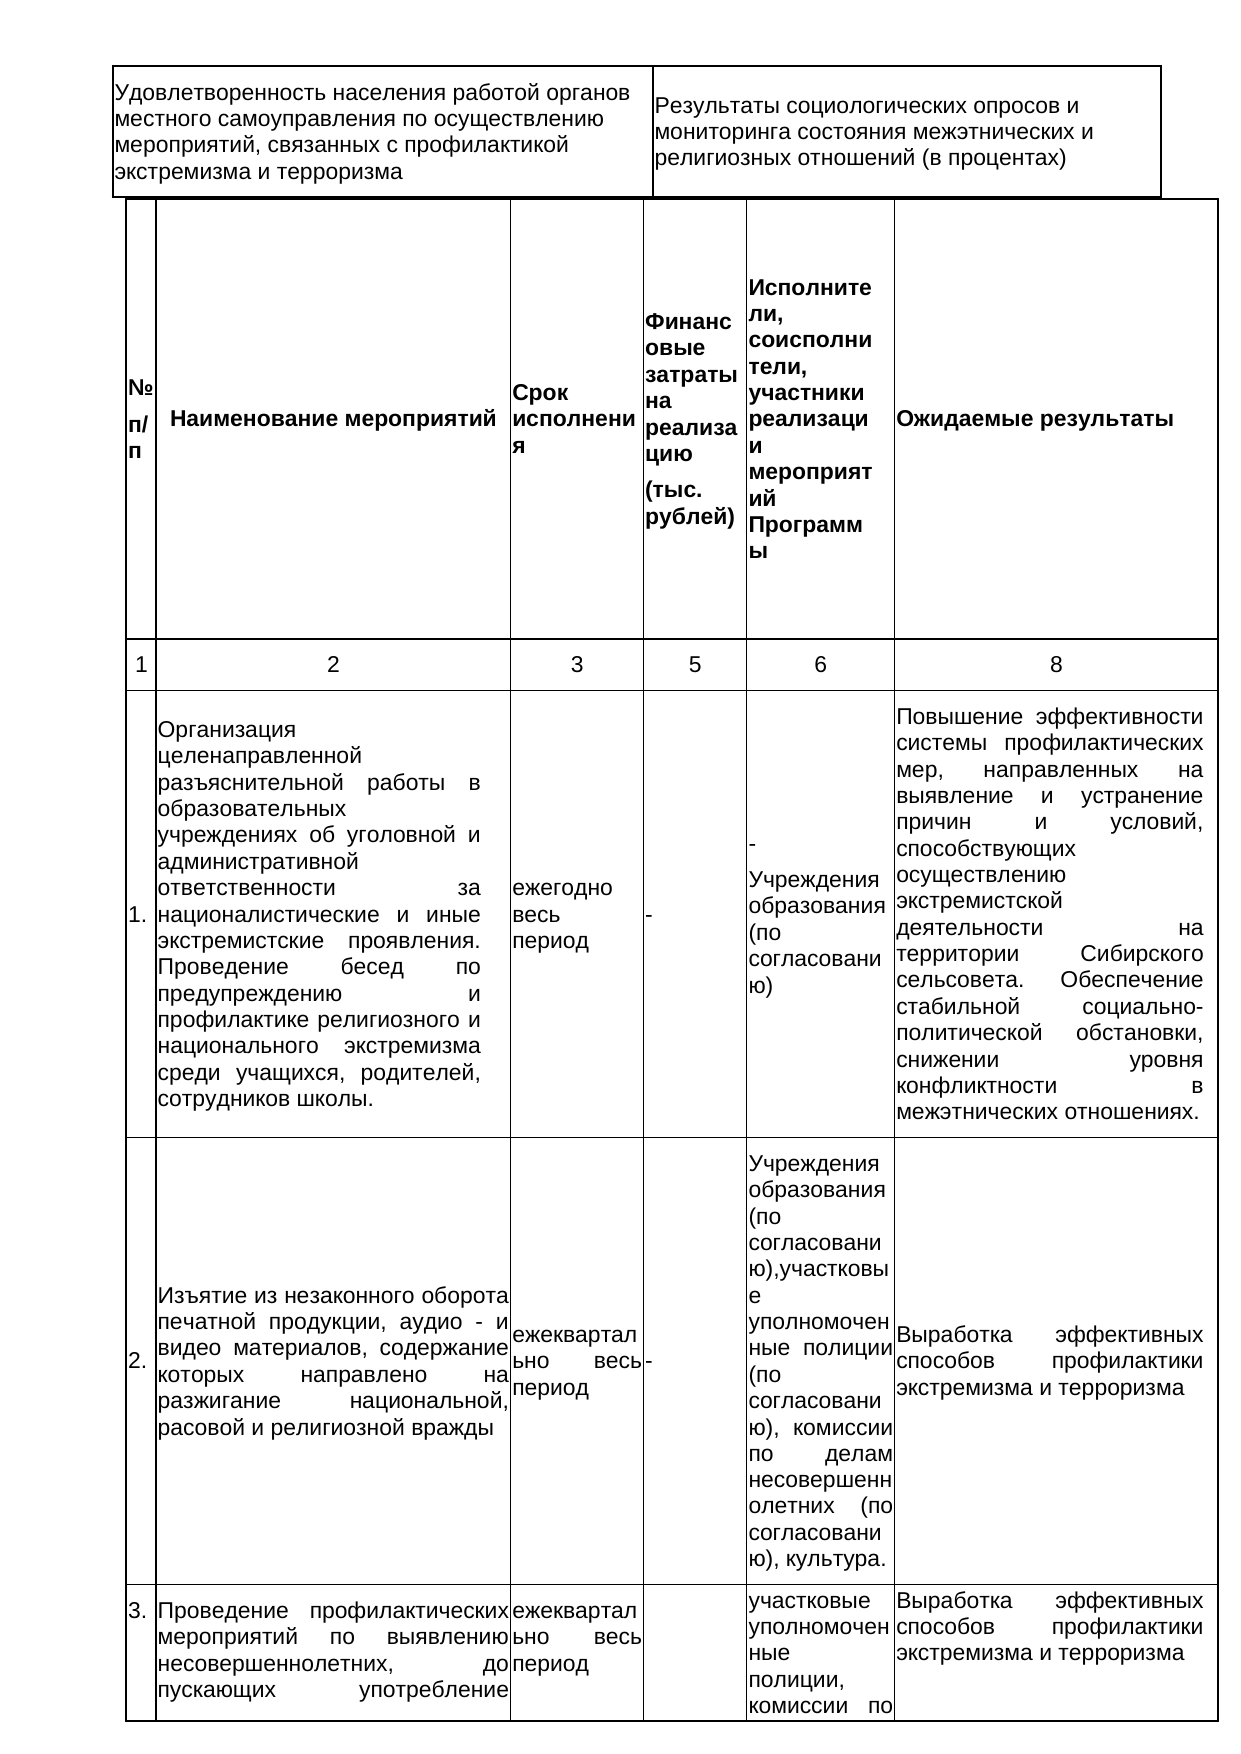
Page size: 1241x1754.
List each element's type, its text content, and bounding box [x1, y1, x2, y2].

table_cell Результаты социологических опросов и мониторинга состояния межэтнических и религиозных отношений (в процентах) [654, 67, 1160, 196]
table_cell 2 [157, 640, 510, 689]
table_cell Изъятие из незаконного оборота печатной продукции, аудио - и видео материалов, содержание которых направлено на разжигание национальной, расовой и религиозной вражды [157, 1138, 510, 1583]
table_cell Организация целенаправленной разъяснительной работы в образовательных учреждениях об уголовной и административной ответственности за националистические и иные экстремистские проявления. Проведение бесед по предупреждению и профилактике религиозного и национального экстремизма среди учащихся, родителей, сотрудников школы. [157, 691, 510, 1136]
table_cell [747, 1585, 894, 1720]
table_header Финансовые затраты на реализацию (тыс. рублей) [644, 200, 746, 638]
table_cell 2. [127, 1138, 155, 1583]
table_cell ежегодно весь период [511, 691, 643, 1136]
table_header Наименование мероприятий [157, 200, 510, 638]
table_cell Повышение эффективности системы профилактических мер, направленных на выявление и устранение причин и условий, способствующих осуществлению экстремистской деятельности на территории Сибирского сельсовета. Обеспечение стабильной социально-политической обстановки, снижении уровня конфликтности в межэтнических отношениях. [895, 691, 1217, 1136]
table_cell 3. [127, 1585, 155, 1720]
table_cell - Учреждения образования (по согласованию) [747, 691, 894, 1136]
table_cell - [644, 691, 746, 1136]
table_header Срок исполнения [511, 200, 643, 638]
table_header № п/п [127, 200, 155, 638]
table_cell 1. [127, 691, 155, 1136]
table_cell 3 [511, 640, 643, 689]
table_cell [157, 1585, 510, 1720]
table_header Исполнители, соисполнители, участники реализации мероприятий Программы [747, 200, 894, 638]
table_cell Выработка эффективных способов профилактики экстремизма и терроризма [895, 1138, 1217, 1583]
table_cell Удовлетворенность населения работой органов местного самоуправления по осуществлению мероприятий, связанных с профилактикой экстремизма и терроризма [114, 67, 652, 196]
table_cell Учреждения образования (по согласованию),участковые уполномоченные полиции (по согласованию), комиссии по делам несовершеннолетних (по согласованию), культура. [747, 1138, 894, 1583]
table_cell 5 [644, 640, 746, 689]
table_cell ежеквартально весь период [511, 1138, 643, 1583]
table_cell [644, 1585, 746, 1720]
table_cell 8 [895, 640, 1217, 689]
table_cell - [644, 1138, 746, 1583]
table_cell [895, 1585, 1217, 1720]
table_cell 6 [747, 640, 894, 689]
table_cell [511, 1585, 643, 1720]
table_cell 1 [127, 640, 155, 689]
table_header Ожидаемые результаты [895, 200, 1217, 638]
